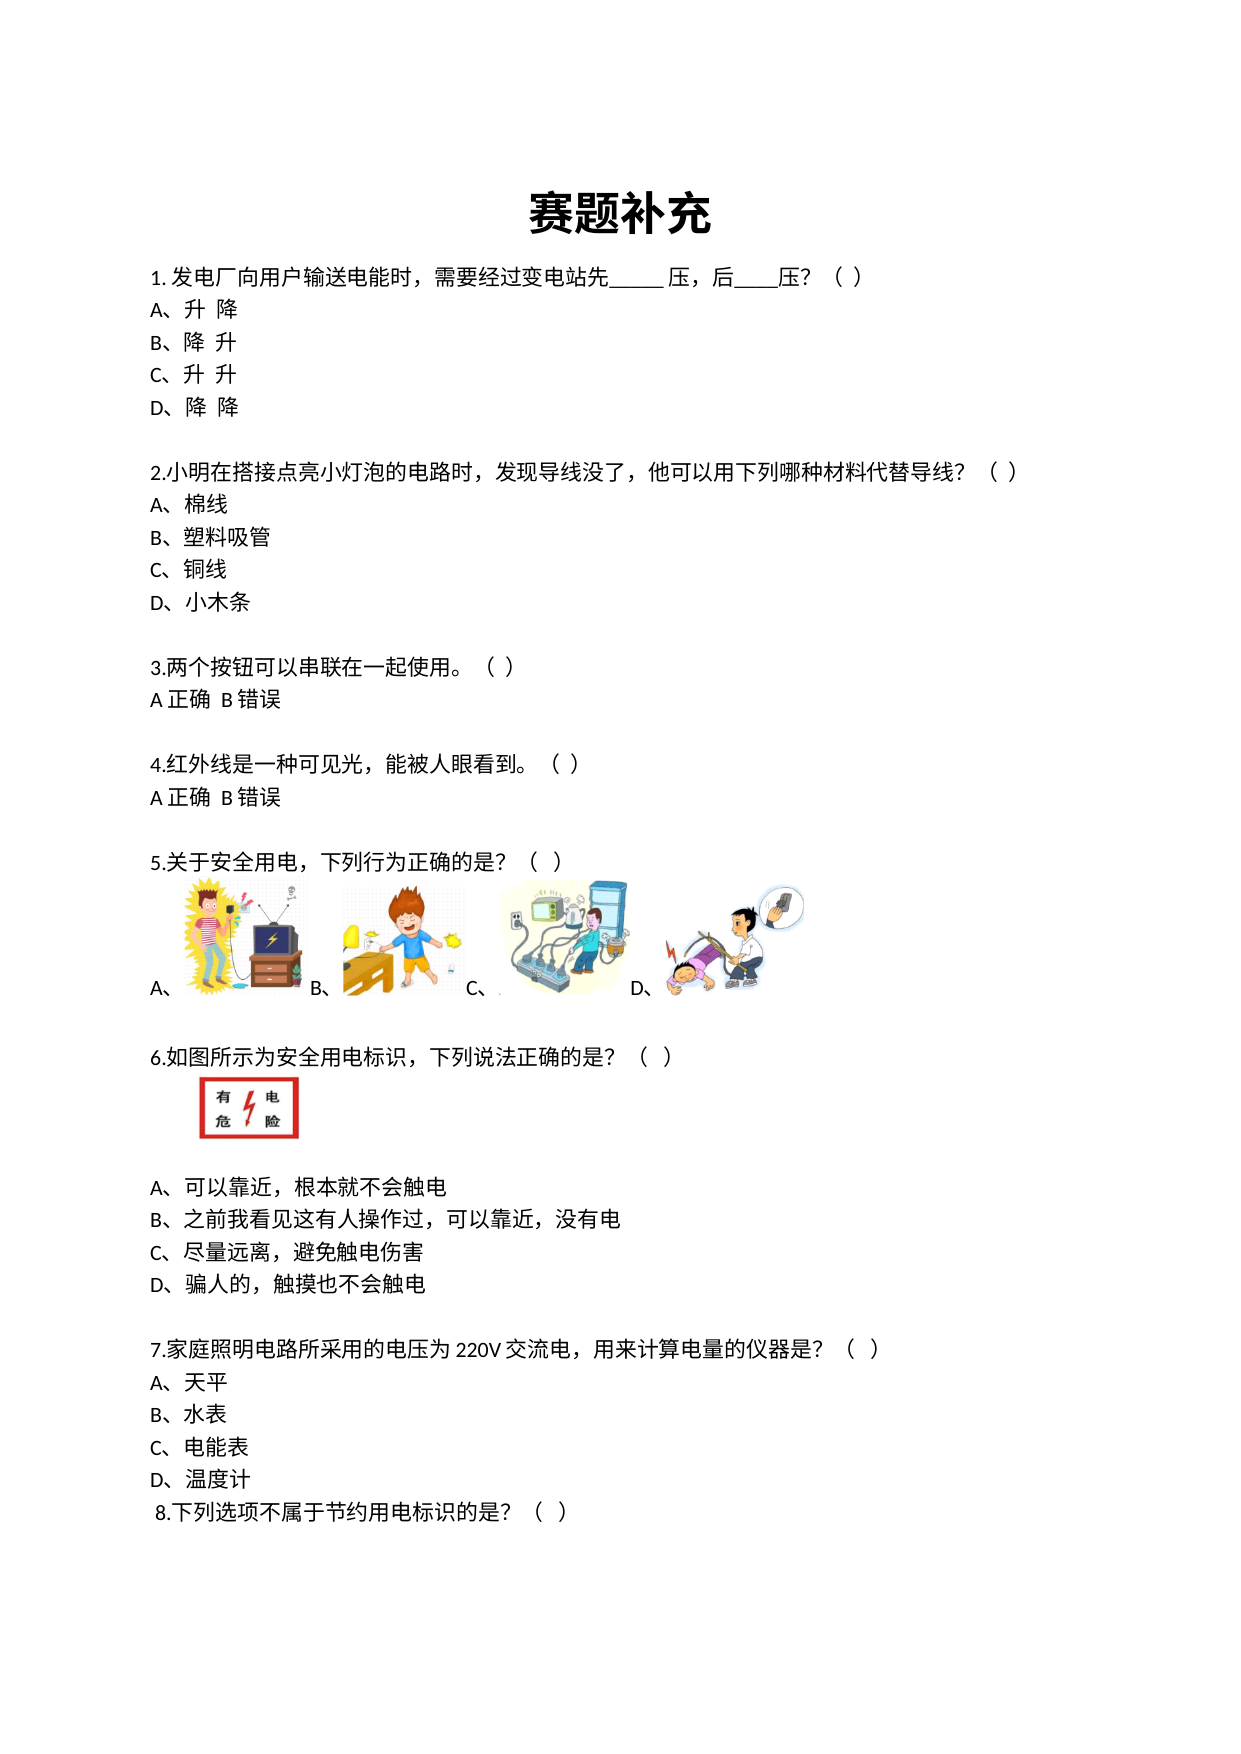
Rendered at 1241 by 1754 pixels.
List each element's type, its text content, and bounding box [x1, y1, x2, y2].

text D、降 降 [150, 389, 1090, 422]
text D、温度计 [150, 1462, 1090, 1494]
text 3.两个按钮可以串联在一起使用。（ ） [150, 649, 1090, 682]
text A、棉线 [150, 487, 1090, 519]
text D、小木条 [150, 584, 1090, 617]
text 7.家庭照明电路所采用的电压为220V交流电，用来计算电量的仪器是？（ ） [150, 1332, 1090, 1364]
text C、铜线 [150, 552, 1090, 584]
text 8.下列选项不属于节约用电标识的是？（ ） [150, 1494, 1090, 1527]
text 4.红外线是一种可见光，能被人眼看到。（ ） [150, 747, 1090, 779]
text D、骗人的，触摸也不会触电 [150, 1267, 1090, 1299]
text 赛题补充 [150, 162, 1090, 259]
text A、可以靠近，根本就不会触电 [150, 1169, 1090, 1202]
text B、降 升 [150, 324, 1090, 357]
text A、B、C、D、 [150, 877, 1090, 1007]
text 1. 发电厂向用户输送电能时，需要经过变电站先_____ 压，后____压？（ ） [150, 259, 1090, 292]
text C、电能表 [150, 1429, 1090, 1462]
text C、尽量远离，避免触电伤害 [150, 1234, 1090, 1267]
text A、天平 [150, 1364, 1090, 1397]
text A正确 B错误 [150, 779, 1090, 812]
text 6.如图所示为安全用电标识，下列说法正确的是？（ ） [150, 1039, 1090, 1072]
text B、塑料吸管 [150, 519, 1090, 552]
text A、升 降 [150, 292, 1090, 324]
text A正确 B错误 [150, 682, 1090, 714]
text B、之前我看见这有人操作过，可以靠近，没有电 [150, 1202, 1090, 1234]
text B、水表 [150, 1397, 1090, 1429]
text 5.关于安全用电，下列行为正确的是？（ ） [150, 844, 1090, 877]
text 2.小明在搭接点亮小灯泡的电路时，发现导线没了，他可以用下列哪种材料代替导线？（ ） [150, 454, 1090, 487]
text C、升 升 [150, 357, 1090, 389]
